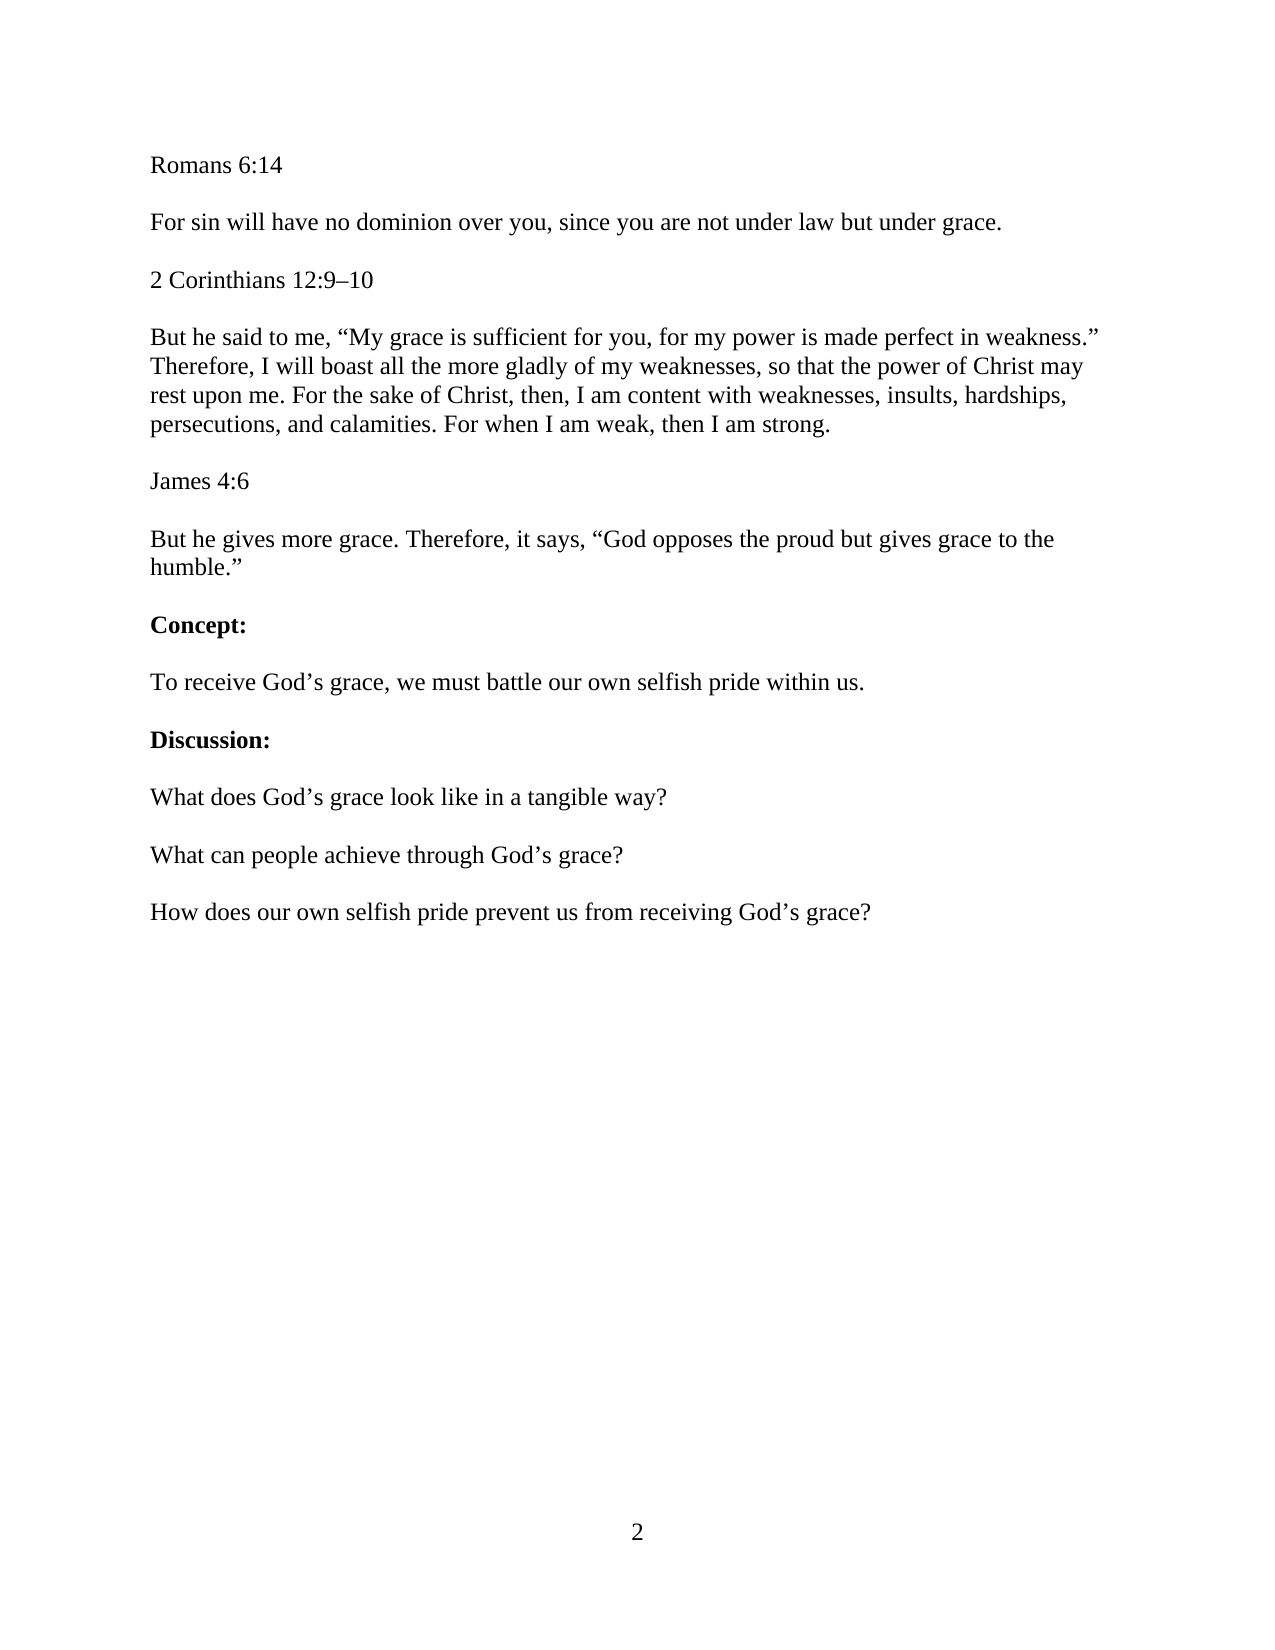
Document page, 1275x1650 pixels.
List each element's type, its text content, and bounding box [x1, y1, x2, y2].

text How does our own selfish pride prevent us from receiving God’s grace? [150, 897, 1125, 926]
text 2 Corinthians 12:9–10 [150, 265, 1125, 294]
text James 4:6 [150, 466, 1125, 495]
text But he said to me, “My grace is sufficient for you, for my power is made perfect in weakness.” Therefore, I will boast all the more gladly of my weaknesses, so that the power of Christ may rest upon me. For the sake of Christ, then, I am content with weaknesses, insults, hardships, persecutions, and calamities. For when I am weak, then I am strong. [150, 322, 1125, 437]
text What does God’s grace look like in a tangible way? [150, 782, 1125, 811]
text For sin will have no dominion over you, since you are not under law but under grace. [150, 207, 1125, 236]
text To receive God’s grace, we must battle our own selfish pride within us. [150, 667, 1125, 696]
text Romans 6:14 [150, 150, 1125, 179]
text Concept: [150, 610, 1125, 639]
text What can people achieve through God’s grace? [150, 840, 1125, 869]
text But he gives more grace. Therefore, it says, “God opposes the proud but gives grace to the humble.” [150, 524, 1125, 581]
text Discussion: [150, 725, 1125, 754]
